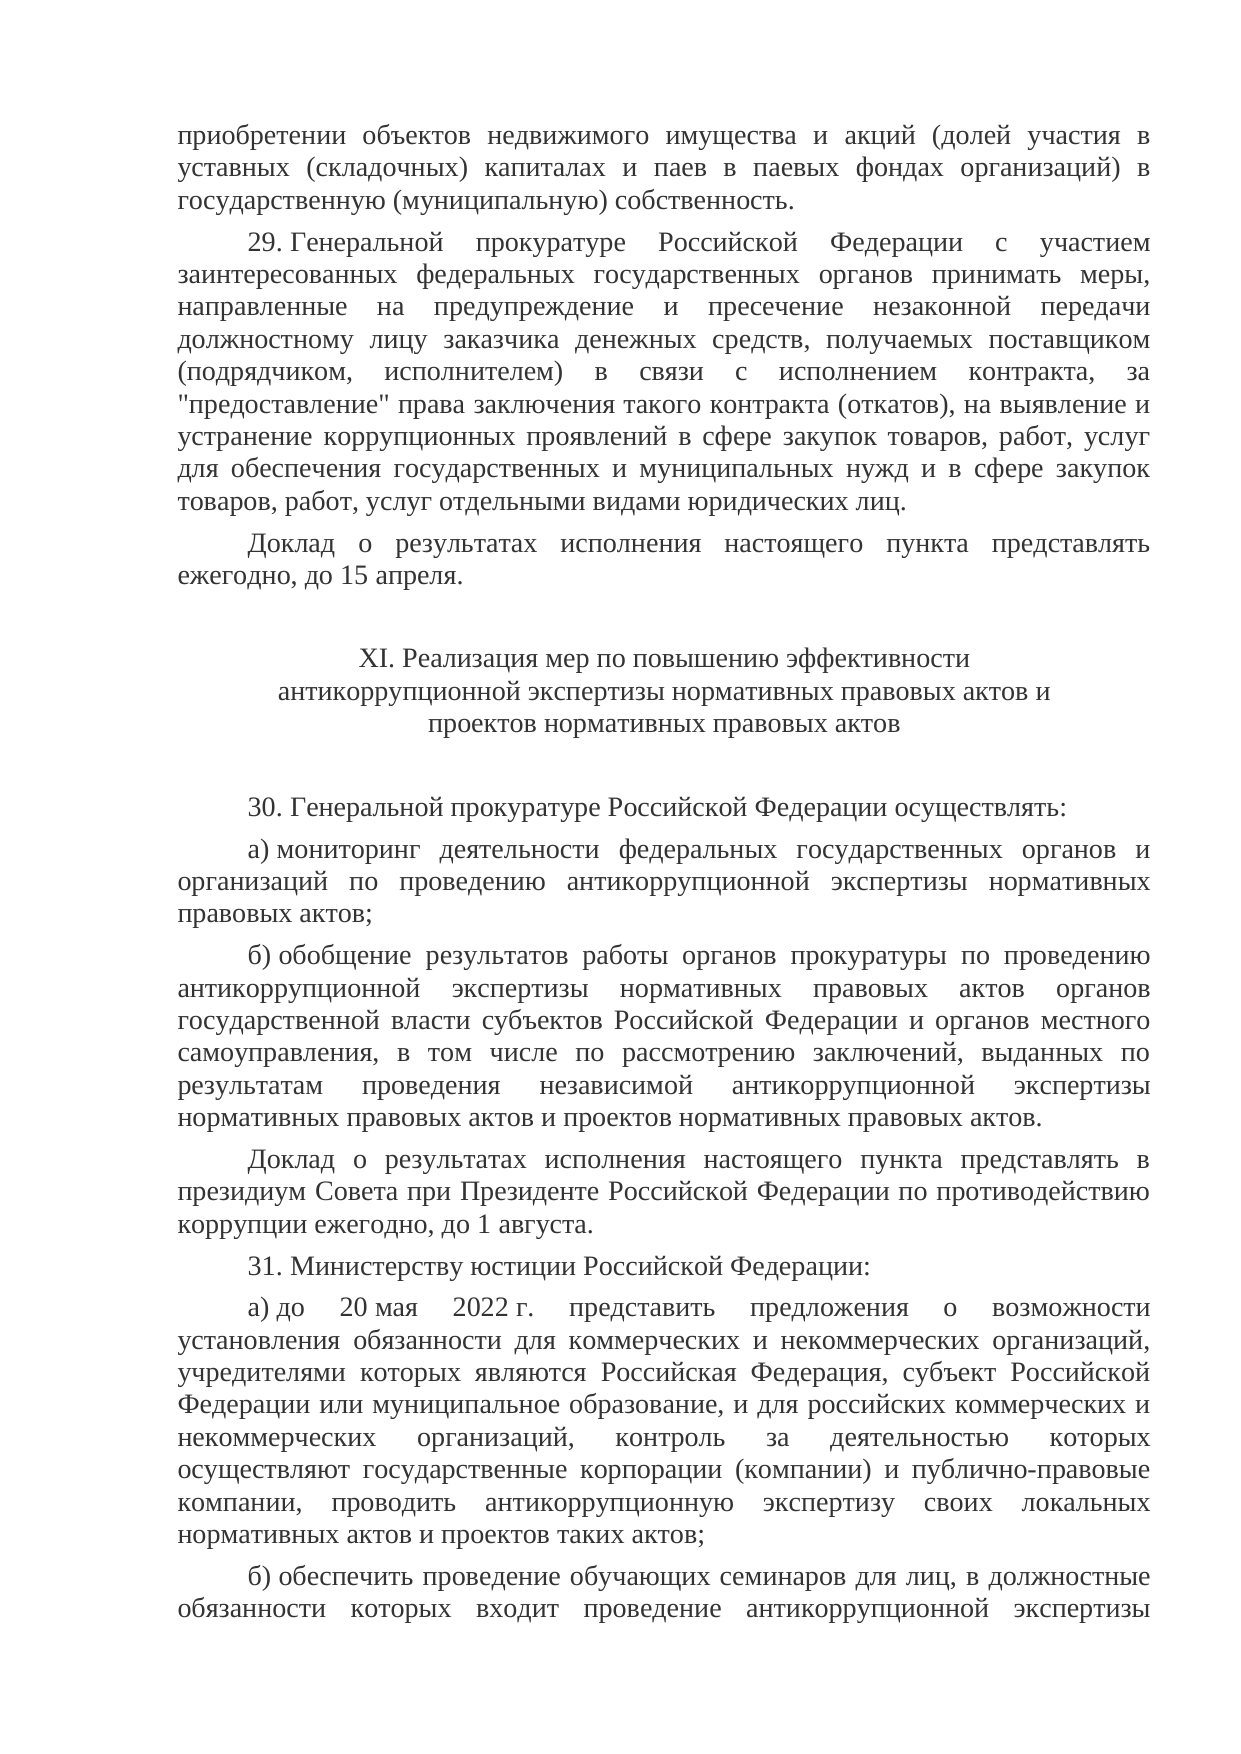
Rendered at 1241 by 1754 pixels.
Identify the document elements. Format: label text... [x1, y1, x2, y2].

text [177, 118, 1152, 215]
text а) до 20 мая 2022 г. представить предложения о возможности установления обязанности для коммерческих и некоммерческих организаций, учредителями которых являются Российская Федерация, субъект Российской Федерации или муниципальное образование, и для российских коммерческих и некоммерческих организаций, контроль за деятельностью которых осуществляют государственные корпорации (компании) и публично-правовые компании, проводить антикоррупционную экспертизу своих локальных нормативных актов и проектов таких актов; [177, 1290, 1152, 1549]
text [177, 1559, 1152, 1624]
text 31. Министерству юстиции Российской Федерации: [177, 1248, 1152, 1281]
text а) мониторинг деятельности федеральных государственных органов и организаций по проведению антикоррупционной экспертизы нормативных правовых актов; [177, 832, 1152, 929]
text 29. Генеральной прокуратуре Российской Федерации с участием заинтересованных федеральных государственных органов принимать меры, направленные на предупреждение и пресечение незаконной передачи должностному лицу заказчика денежных средств, получаемых поставщиком (подрядчиком, исполнителем) в связи с исполнением контракта, за "предоставление" права заключения такого контракта (откатов), на выявление и устранение коррупционных проявлений в сфере закупок товаров, работ, услуг для обеспечения государственных и муниципальных нужд и в сфере закупок товаров, работ, услуг отдельными видами юридических лиц. [177, 225, 1152, 516]
text 30. Генеральной прокуратуре Российской Федерации осуществлять: [177, 790, 1152, 822]
text Доклад о результатах исполнения настоящего пункта представлять в президиум Совета при Президенте Российской Федерации по противодействию коррупции ежегодно, до 1 августа. [177, 1142, 1152, 1239]
text Доклад о результатах исполнения настоящего пункта представлять ежегодно, до 15 апреля. [177, 526, 1152, 590]
text XI. Реализация мер по повышению эффективности антикоррупционной экспертизы нормативных правовых актов и проектов нормативных правовых актов [247, 642, 1081, 739]
text б) обобщение результатов работы органов прокуратуры по проведению антикоррупционной экспертизы нормативных правовых актов органов государственной власти субъектов Российской Федерации и органов местного самоуправления, в том числе по рассмотрению заключений, выданных по результатам проведения независимой антикоррупционной экспертизы нормативных правовых актов и проектов нормативных правовых актов. [177, 938, 1152, 1133]
